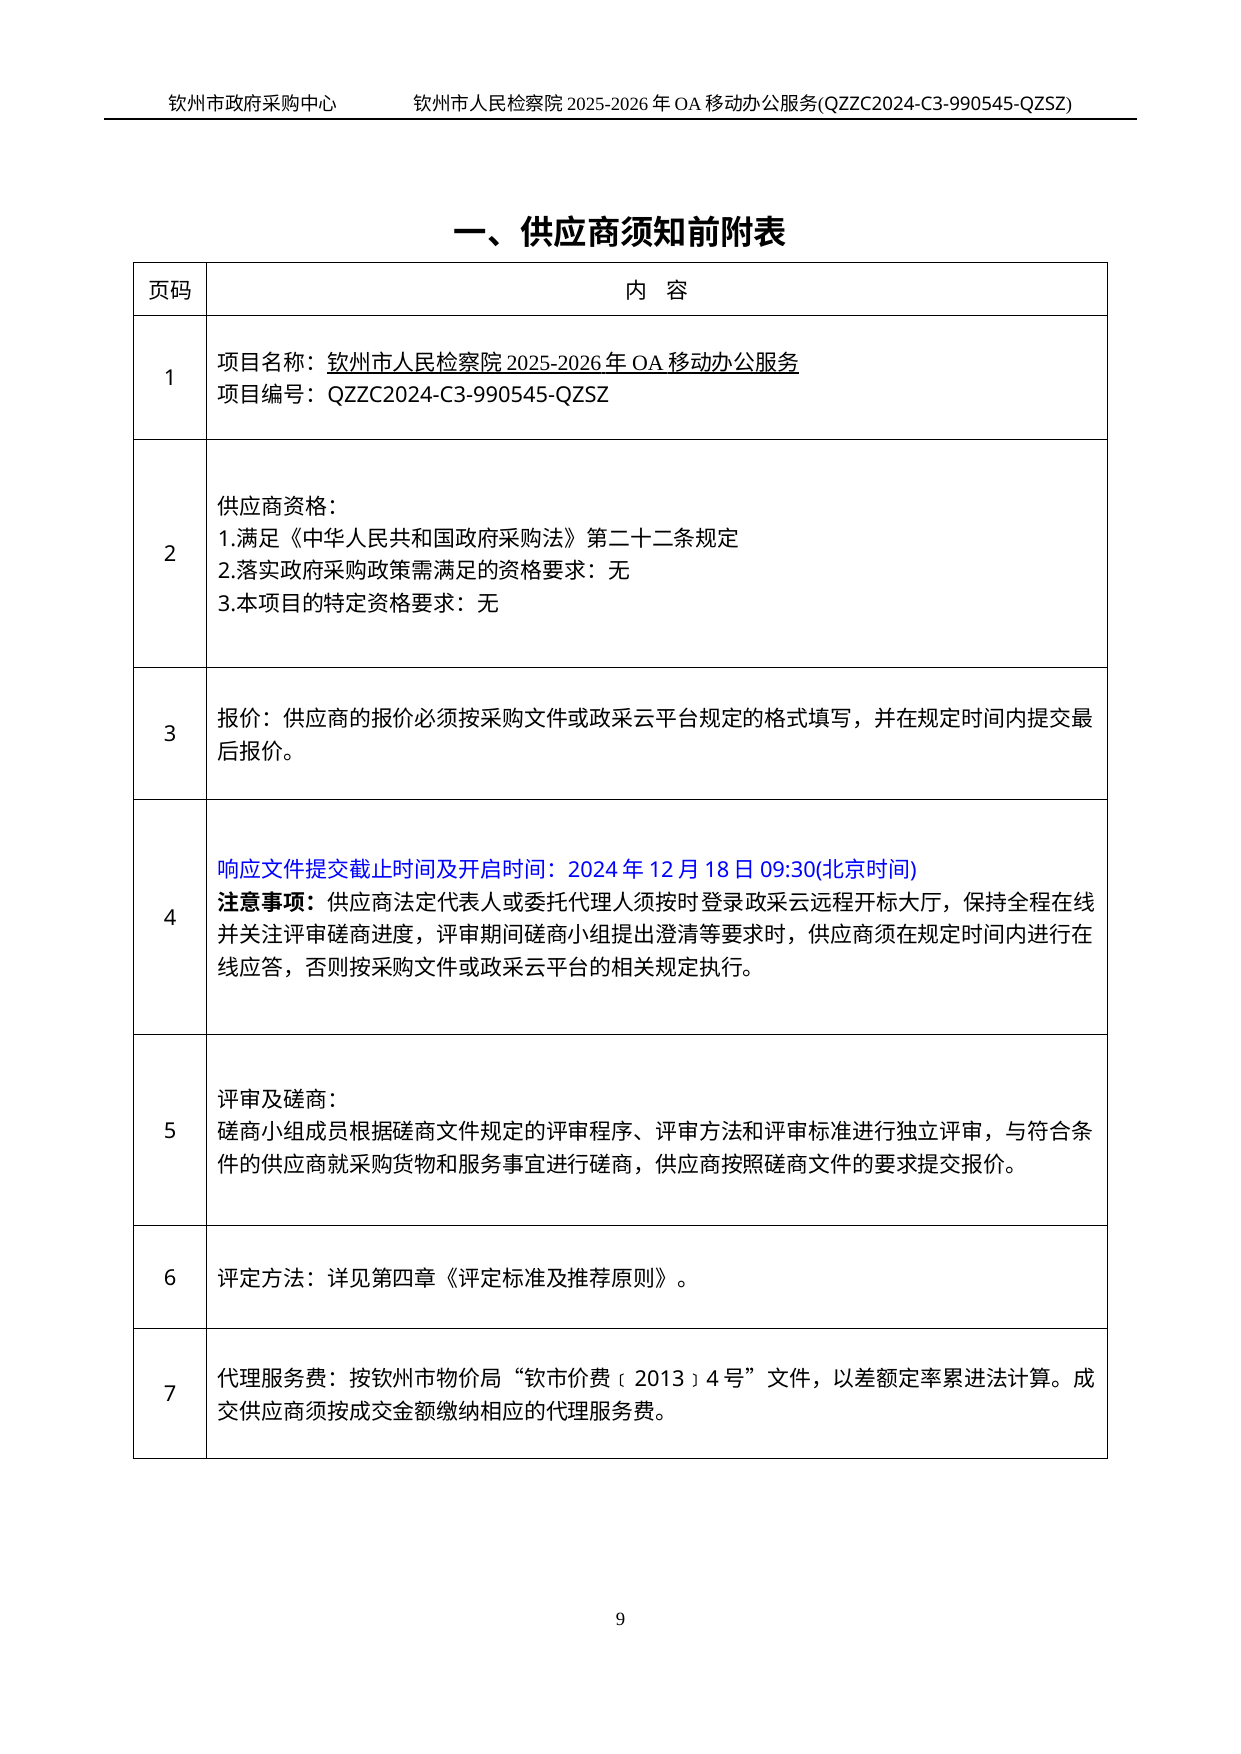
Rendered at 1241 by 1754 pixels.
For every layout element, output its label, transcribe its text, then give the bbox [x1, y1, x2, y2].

table_cell 代理服务费：按钦州市物价局“钦市价费﹝2013﹞4号”文件，以差额定率累进法计算。成交供应商须按成交金额缴纳相应的代理服务费。 [207, 1329, 1107, 1458]
table_cell 项目名称：钦州市人民检察院2025-2026年OA移动办公服务 项目编号：QZZC2024-C3-990545-QZSZ [207, 316, 1107, 438]
table_cell 1 [134, 316, 206, 438]
table_header 页码 [134, 263, 206, 314]
text 一、供应商须知前附表 [103, 197, 1137, 262]
table_header 内 容 [207, 263, 1107, 314]
table_cell 7 [134, 1329, 206, 1458]
table_cell 评定方法：详见第四章《评定标准及推荐原则》。 [207, 1226, 1107, 1328]
table_cell 3 [134, 668, 206, 798]
table_cell 5 [134, 1035, 206, 1225]
table_cell 6 [134, 1226, 206, 1328]
table_cell 评审及磋商： 磋商小组成员根据磋商文件规定的评审程序、评审方法和评审标准进行独立评审，与符合条件的供应商就采购货物和服务事宜进行磋商，供应商按照磋商文件的要求提交报价。 [207, 1035, 1107, 1225]
table_cell 2 [134, 440, 206, 667]
table_cell 供应商资格： 1.满足《中华人民共和国政府采购法》第二十二条规定 2.落实政府采购政策需满足的资格要求：无 3.本项目的特定资格要求：无 [207, 440, 1107, 667]
table_cell 报价：供应商的报价必须按采购文件或政采云平台规定的格式填写，并在规定时间内提交最后报价。 [207, 668, 1107, 798]
table_cell 4 [134, 800, 206, 1034]
table_cell 响应文件提交截止时间及开启时间：2024年12月18日09:30(北京时间) 注意事项：供应商法定代表人或委托代理人须按时登录政采云远程开标大厅，保持全程在线并关注评审磋商进度，评审期间磋商小组提出澄清等要求时，供应商须在规定时间内进行在线应答，否则按采购文件或政采云平台的相关规定执行。 [207, 800, 1107, 1034]
